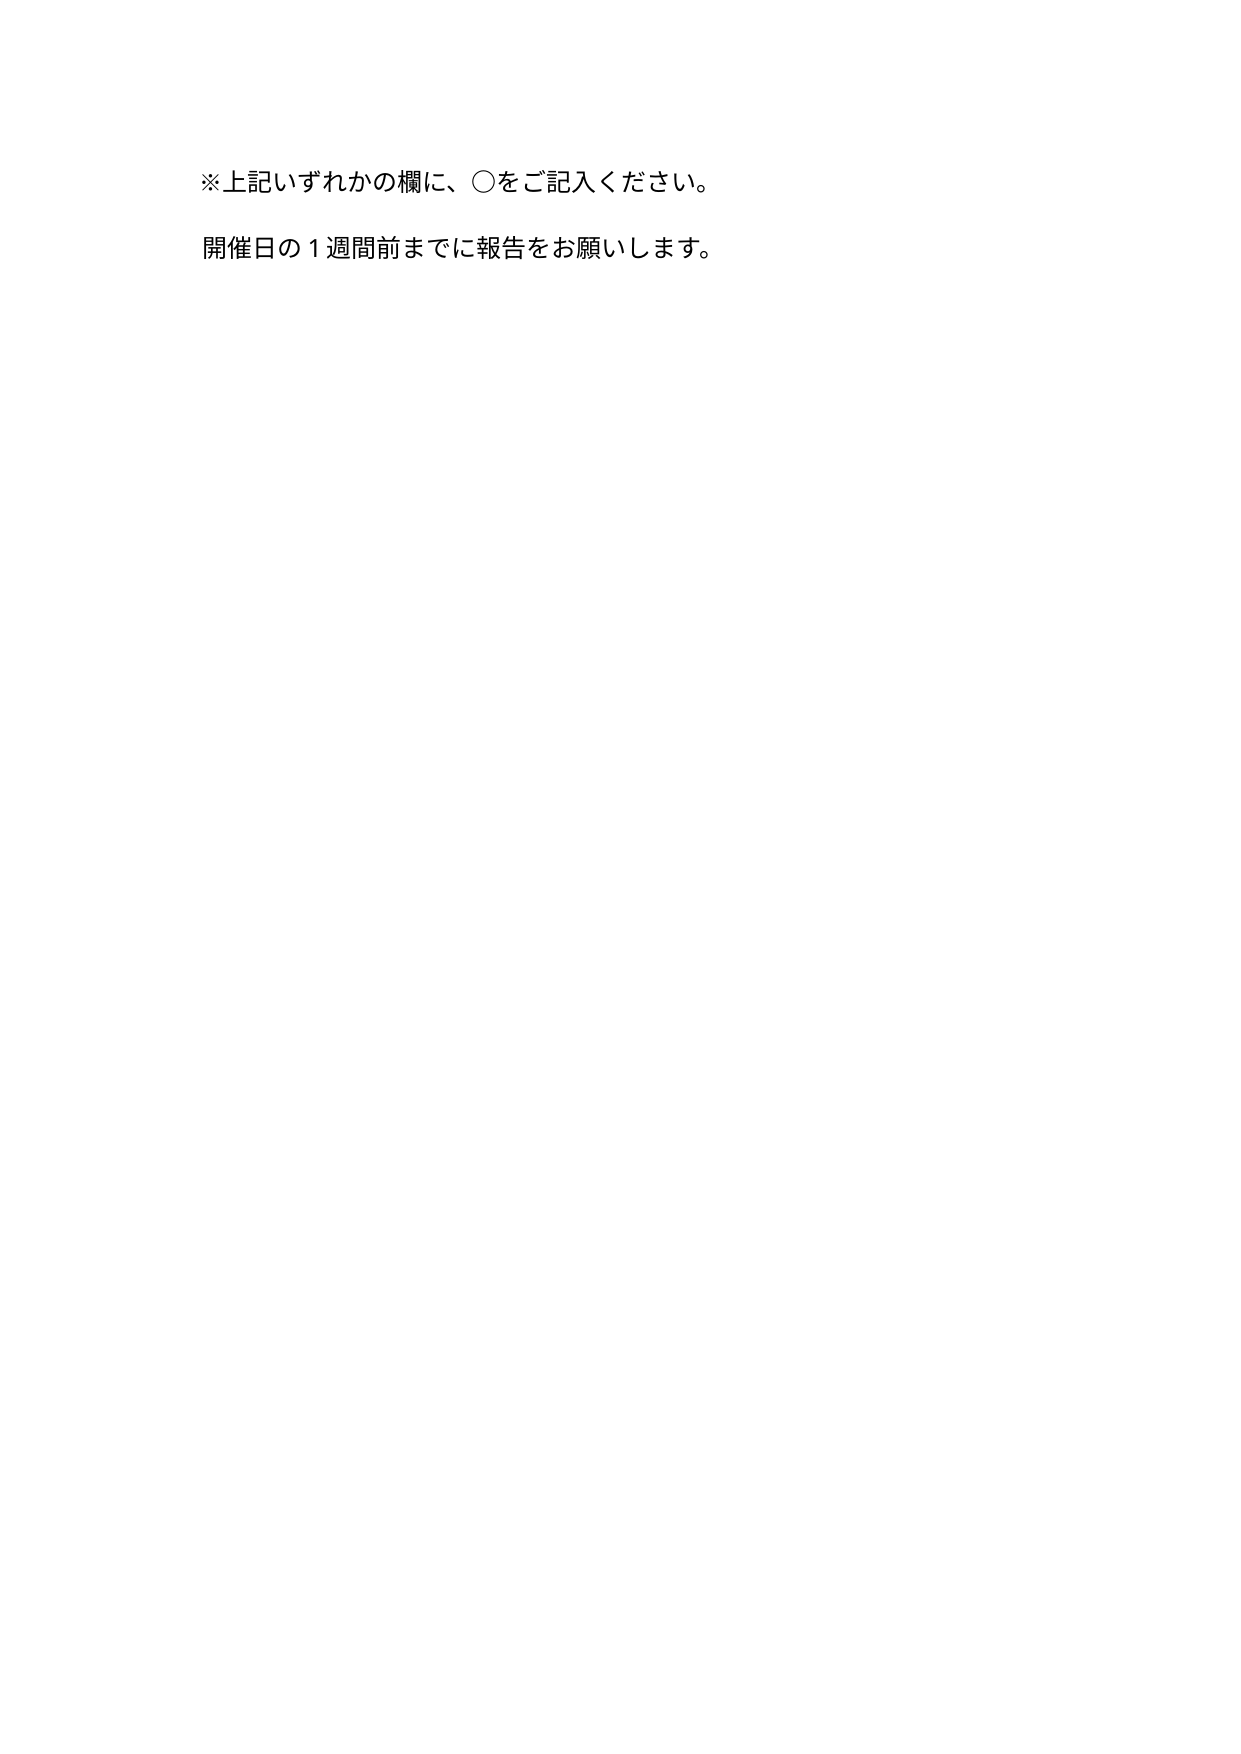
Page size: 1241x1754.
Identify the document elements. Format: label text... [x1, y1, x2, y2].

text ※上記いずれかの欄に、○をご記入ください。 [177, 148, 1093, 214]
text 開催日の1週間前までに報告をお願いします。 [177, 214, 1093, 279]
